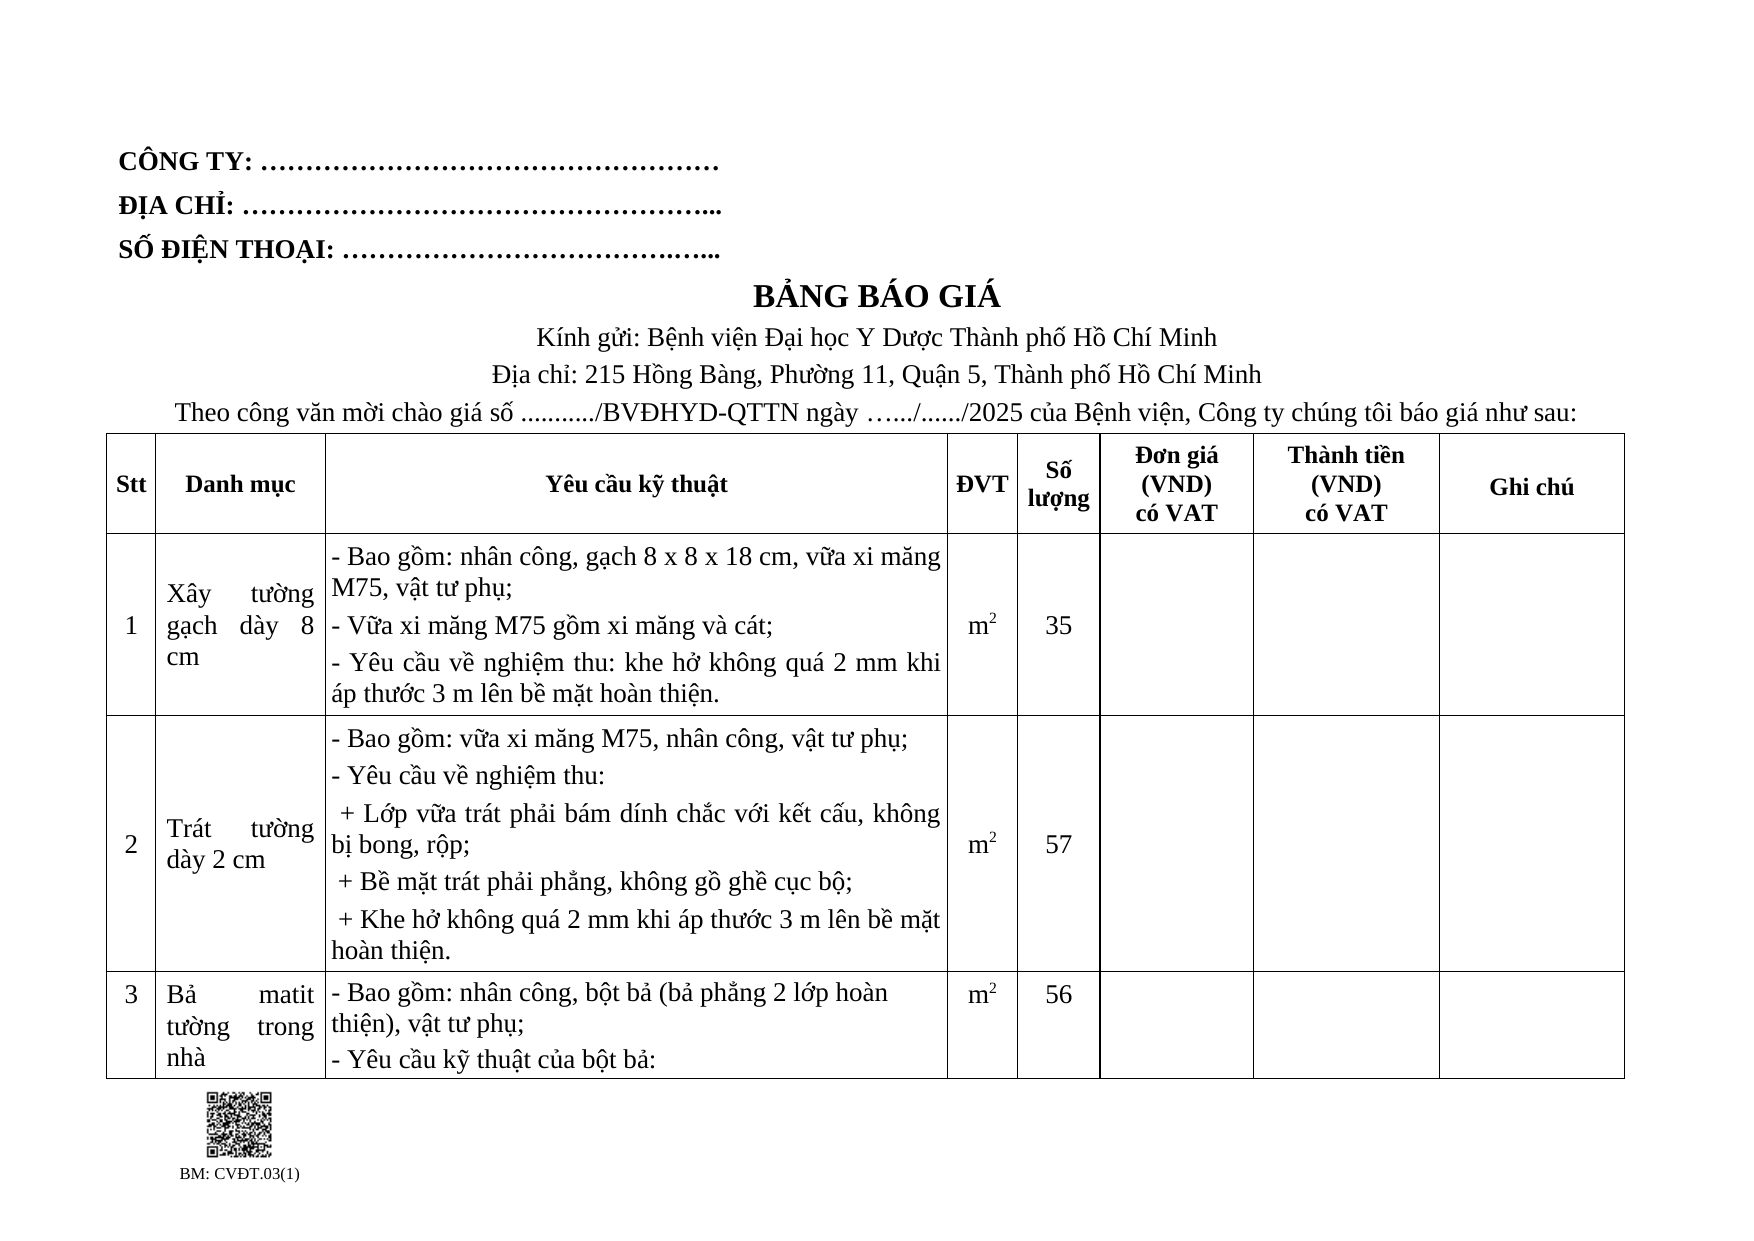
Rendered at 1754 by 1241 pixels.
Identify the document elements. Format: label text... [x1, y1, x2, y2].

table_cell - Bao gồm: nhân công, gạch 8 x 8 x 18 cm, vữa xi măng M75, vật tư phụ; - Vữa xi măng M75 gồm xi măng và cát; - Yêu cầu về nghiệm thu: khe hở không quá 2 mm khi áp thước 3 m lên bề mặt hoàn thiện. [326, 534, 947, 715]
table_header Danh mục [156, 434, 325, 533]
table_cell [1254, 716, 1439, 971]
table_cell 1 [107, 534, 155, 715]
text CÔNG TY: …………………………………………… [118, 145, 1636, 177]
table_cell Xây tường gạch dày 8 cm [156, 534, 325, 715]
table_cell 57 [1018, 716, 1099, 971]
table_cell [1101, 972, 1253, 1078]
table_cell [1440, 716, 1624, 971]
text Theo công văn mời chào giá số .........../BVĐHYD-QTTN ngày ….../....../2025 của Bệnh viện, Công ty chúng tôi báo giá như sau: [109, 396, 1636, 427]
text Kính gửi: Bệnh viện Đại học Y Dược Thành phố Hồ Chí Minh [118, 321, 1636, 352]
table_cell - Bao gồm: vữa xi măng M75, nhân công, vật tư phụ; - Yêu cầu về nghiệm thu: + Lớp vữa trát phải bám dính chắc với kết cấu, không bị bong, rộp; + Bề mặt trát phải phẳng, không gồ ghề cục bộ; + Khe hở không quá 2 mm khi áp thước 3 m lên bề mặt hoàn thiện. [326, 716, 947, 971]
table_cell m2 [948, 972, 1017, 1078]
text SỐ ĐIỆN THOẠI: ……………………………….…... [118, 233, 1636, 264]
table_cell Trát tường dày 2 cm [156, 716, 325, 971]
table_header Ghi chú [1440, 434, 1624, 533]
text BẢNG BÁO GIÁ [118, 276, 1636, 315]
table_cell 3 [107, 972, 155, 1078]
table_cell [1101, 534, 1253, 715]
text ĐỊA CHỈ: ……………………………………………... [118, 189, 1636, 220]
table_cell [1101, 716, 1253, 971]
table_cell [1254, 534, 1439, 715]
table_cell [1254, 972, 1439, 1078]
table_header Số lượng [1018, 434, 1099, 533]
table_header Thành tiền (VND) có VAT [1254, 434, 1439, 533]
table_cell m2 [948, 716, 1017, 971]
table_cell [1440, 972, 1624, 1078]
table_header Stt [107, 434, 155, 533]
table_cell Bả matit tường trong nhà [156, 972, 325, 1078]
table_header ĐVT [948, 434, 1017, 533]
text Địa chỉ: 215 Hồng Bàng, Phường 11, Quận 5, Thành phố Hồ Chí Minh [118, 358, 1636, 389]
table_cell 2 [107, 716, 155, 971]
picture [201, 1086, 278, 1164]
table_cell [1440, 534, 1624, 715]
table_cell m2 [948, 534, 1017, 715]
table_cell 56 [1018, 972, 1099, 1078]
table_header Yêu cầu kỹ thuật [326, 434, 947, 533]
table_header Đơn giá (VND) có VAT [1101, 434, 1253, 533]
table_cell 35 [1018, 534, 1099, 715]
